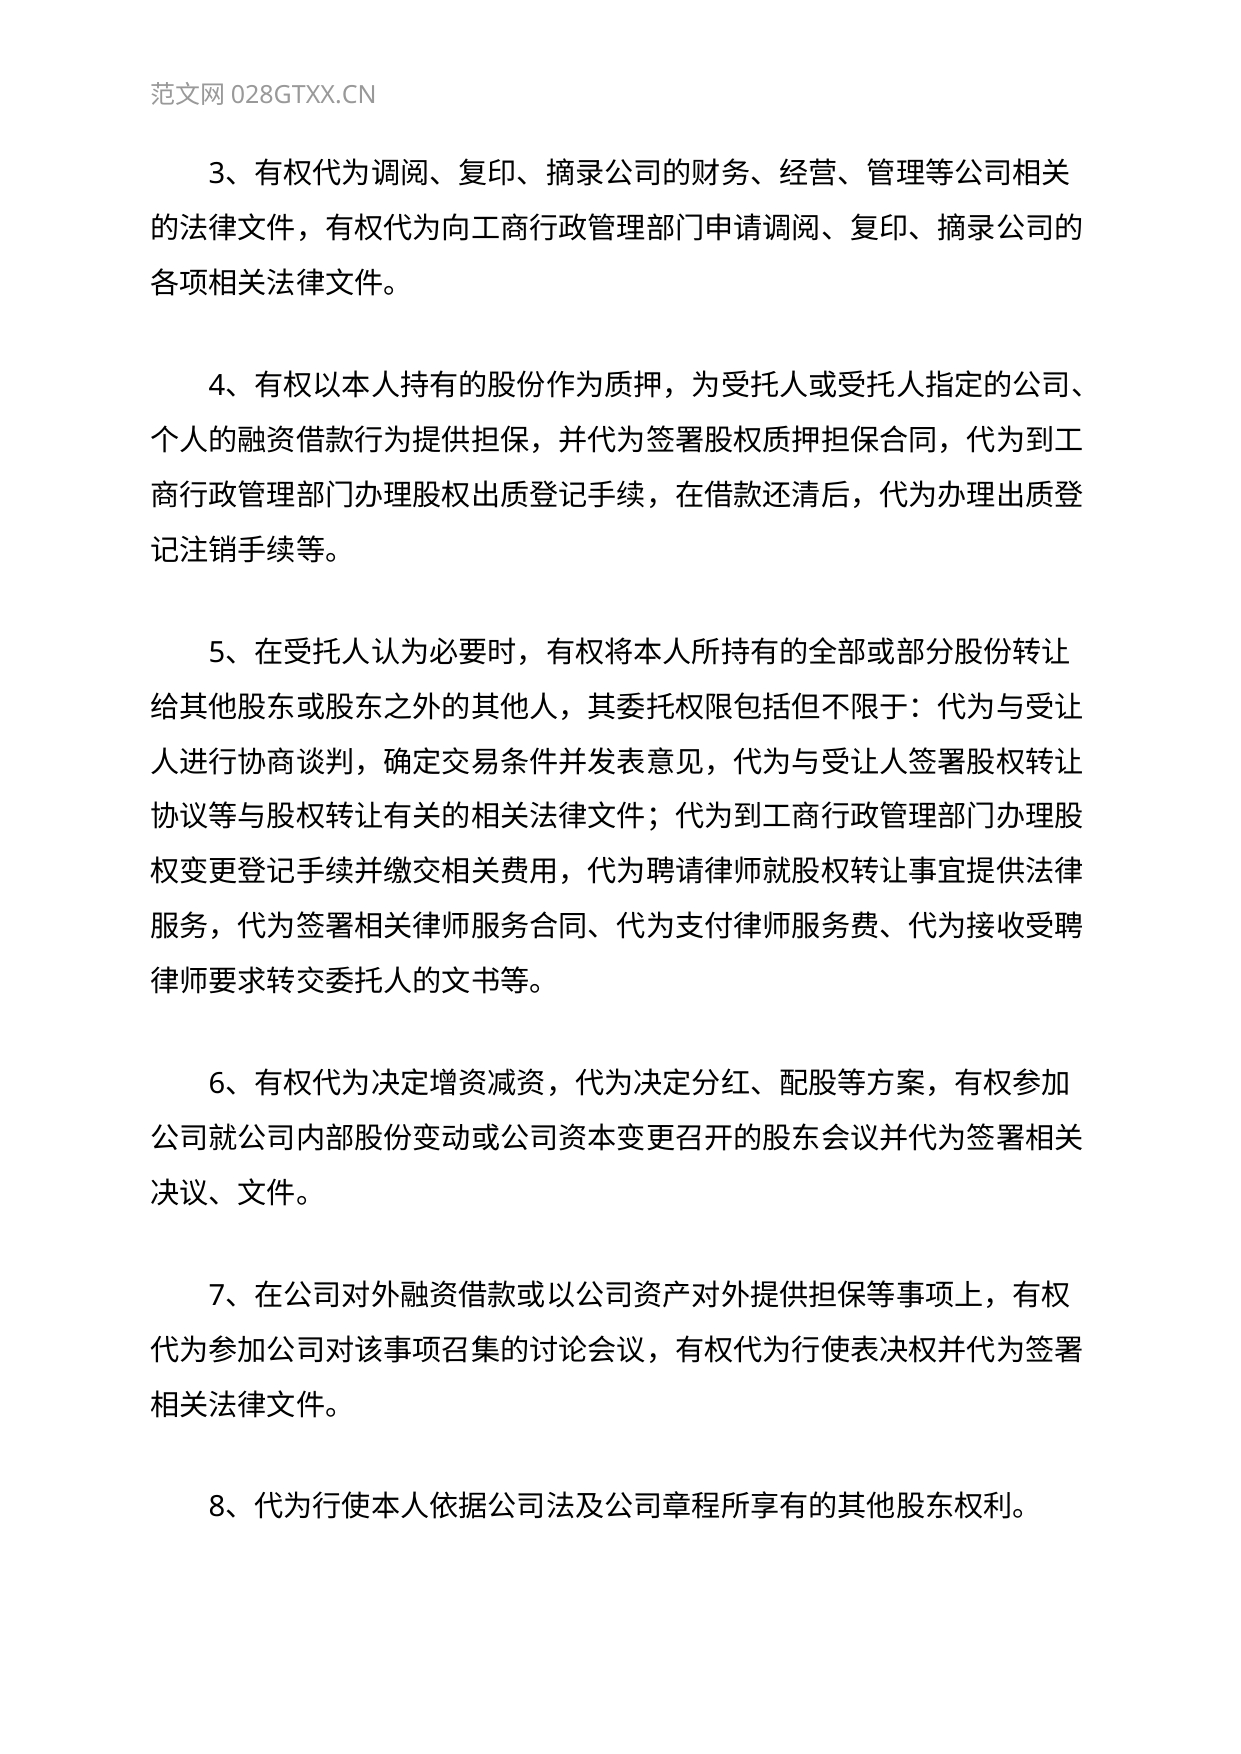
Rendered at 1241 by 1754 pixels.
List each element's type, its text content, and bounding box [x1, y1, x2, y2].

text 5、在受托人认为必要时，有权将本人所持有的全部或部分股份转让给其他股东或股东之外的其他人，其委托权限包括但不限于：代为与受让人进行协商谈判，确定交易条件并发表意见，代为与受让人签署股权转让协议等与股权转让有关的相关法律文件；代为到工商行政管理部门办理股权变更登记手续并缴交相关费用，代为聘请律师就股权转让事宜提供法律服务，代为签署相关律师服务合同、代为支付律师服务费、代为接收受聘律师要求转交委托人的文书等。 [150, 628, 1090, 1000]
text 7、在公司对外融资借款或以公司资产对外提供担保等事项上，有权代为参加公司对该事项召集的讨论会议，有权代为行使表决权并代为签署相关法律文件。 [150, 1271, 1090, 1423]
text 6、有权代为决定增资减资，代为决定分红、配股等方案，有权参加公司就公司内部股份变动或公司资本变更召开的股东会议并代为签署相关决议、文件。 [150, 1059, 1090, 1212]
text 4、有权以本人持有的股份作为质押，为受托人或受托人指定的公司、个人的融资借款行为提供担保，并代为签署股权质押担保合同，代为到工商行政管理部门办理股权出质登记手续，在借款还清后，代为办理出质登记注销手续等。 [150, 362, 1090, 569]
text 3、有权代为调阅、复印、摘录公司的财务、经营、管理等公司相关的法律文件，有权代为向工商行政管理部门申请调阅、复印、摘录公司的各项相关法律文件。 [150, 150, 1090, 302]
text 8、代为行使本人依据公司法及公司章程所享有的其他股东权利。 [150, 1483, 1090, 1525]
